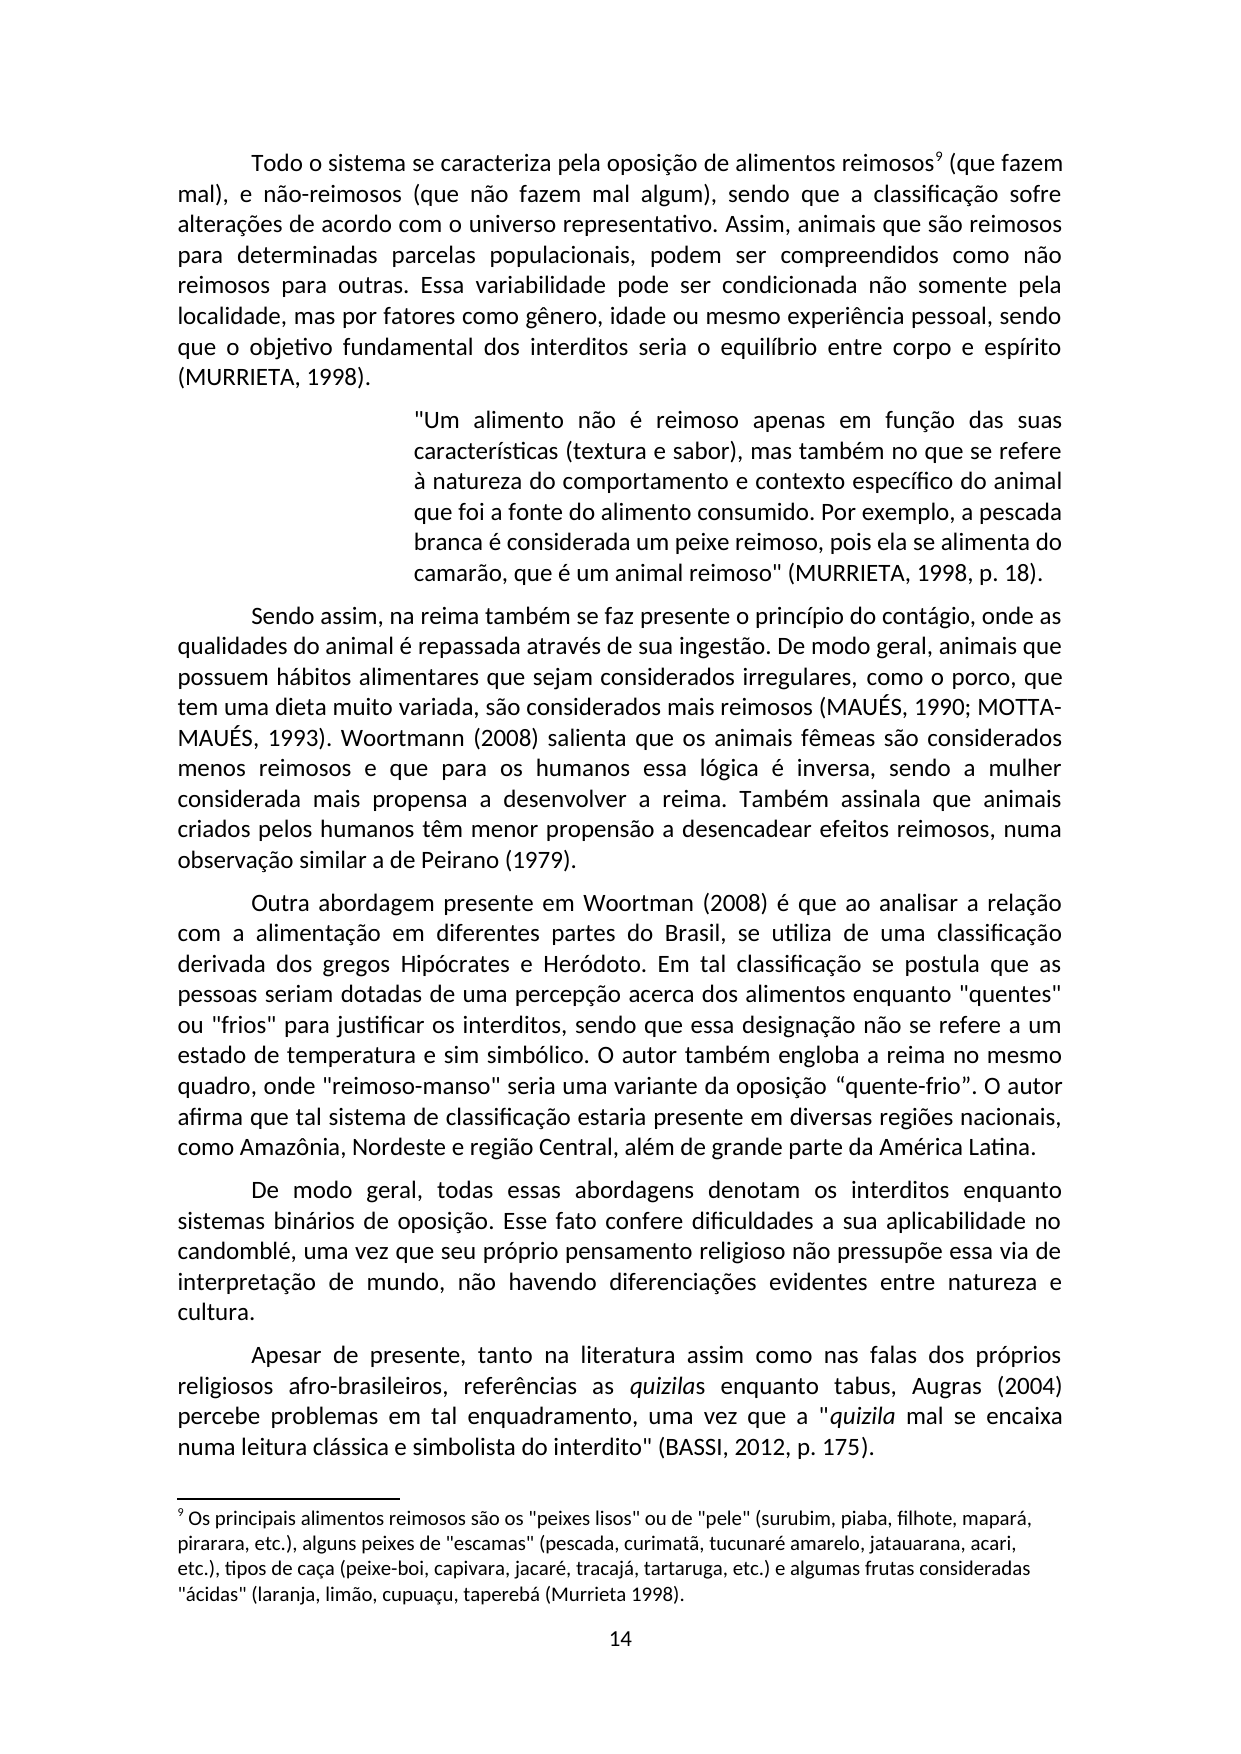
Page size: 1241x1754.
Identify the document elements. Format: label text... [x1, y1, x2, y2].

text Apesar de presente, tanto na literatura assim como nas falas dos próprios religiosos afro-brasileiros, referências as quizilas enquanto tabus, Augras (2004) percebe problemas em tal enquadramento, uma vez que a "quizila mal se encaixa numa leitura clássica e simbolista do interdito" (BASSI, 2012, p. 175). [177, 1339, 1063, 1461]
text Todo o sistema se caracteriza pela oposição de alimentos reimosos (que fazem mal), e não-reimosos (que não fazem mal algum), sendo que a classificação sofre alterações de acordo com o universo representativo. Assim, animais que são reimosos para determinadas parcelas populacionais, podem ser compreendidos como não reimosos para outras. Essa variabilidade pode ser condicionada não somente pela localidade, mas por fatores como gênero, idade ou mesmo experiência pessoal, sendo que o objetivo fundamental dos interditos seria o equilíbrio entre corpo e espírito (MURRIETA, 1998). [177, 148, 1063, 392]
text "Um alimento não é reimoso apenas em função das suas características (textura e sabor), mas também no que se refere à natureza do comportamento e contexto específico do animal que foi a fonte do alimento consumido. Por exemplo, a pescada branca é considerada um peixe reimoso, pois ela se alimenta do camarão, que é um animal reimoso" (MURRIETA, 1998, p. 18). [413, 404, 1063, 587]
text Sendo assim, na reima também se faz presente o princípio do contágio, onde as qualidades do animal é repassada através de sua ingestão. De modo geral, animais que possuem hábitos alimentares que sejam considerados irregulares, como o porco, que tem uma dieta muito variada, são considerados mais reimosos (MAUÉS, 1990; MOTTA-MAUÉS, 1993). Woortmann (2008) salienta que os animais fêmeas são considerados menos reimosos e que para os humanos essa lógica é inversa, sendo a mulher considerada mais propensa a desenvolver a reima. Também assinala que animais criados pelos humanos têm menor propensão a desencadear efeitos reimosos, numa observação similar a de Peirano (1979). [177, 600, 1063, 874]
text Outra abordagem presente em Woortman (2008) é que ao analisar a relação com a alimentação em diferentes partes do Brasil, se utiliza de uma classificação derivada dos gregos Hipócrates e Heródoto. Em tal classificação se postula que as pessoas seriam dotadas de uma percepção acerca dos alimentos enquanto "quentes" ou "frios" para justificar os interditos, sendo que essa designação não se refere a um estado de temperatura e sim simbólico. O autor também engloba a reima no mesmo quadro, onde "reimoso-manso" seria uma variante da oposição “quente-frio”. O autor afirma que tal sistema de classificação estaria presente em diversas regiões nacionais, como Amazônia, Nordeste e região Central, além de grande parte da América Latina. [177, 887, 1063, 1162]
text De modo geral, todas essas abordagens denotam os interditos enquanto sistemas binários de oposição. Esse fato confere dificuldades a sua aplicabilidade no candomblé, uma vez que seu próprio pensamento religioso não pressupõe essa via de interpretação de mundo, não havendo diferenciações evidentes entre natureza e cultura. [177, 1174, 1063, 1327]
